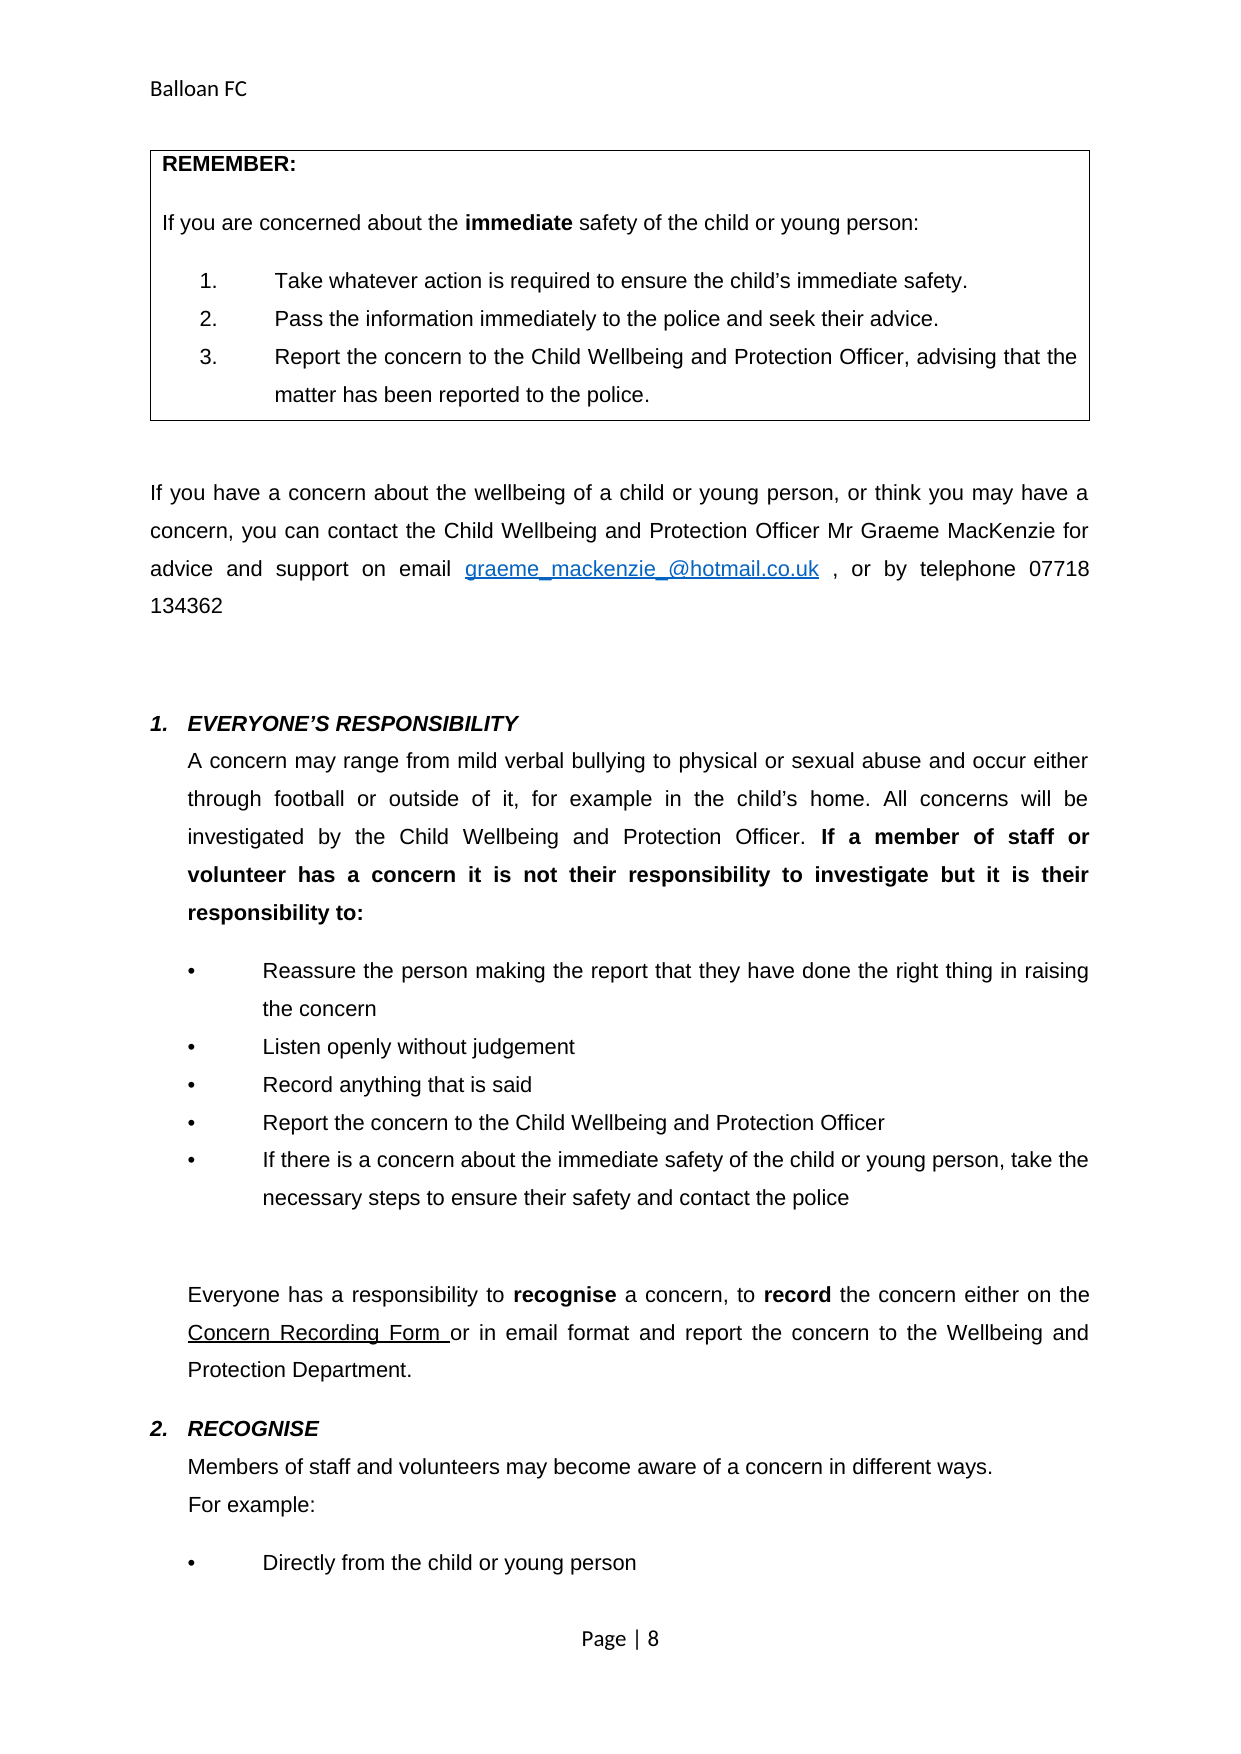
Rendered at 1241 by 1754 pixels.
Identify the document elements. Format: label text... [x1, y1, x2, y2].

list Report the concern to the Child Wellbeing and Protection Officer [187, 1109, 1090, 1135]
list If there is a concern about the immediate safety of the child or young person, take the necessary steps to ensure their safety and contact the police [187, 1147, 1090, 1210]
text For example: [188, 1491, 1090, 1517]
list Reassure the person making the report that they have done the right thing in raising the concern [187, 958, 1090, 1021]
list RECOGNISE [150, 1416, 1090, 1441]
table_header REMEMBER: If you are concerned about the immediate safety of the child or young person: Take whatever action is required to ensure the child’s immediate safety. Pass the information immediately to the police and seek their advice. Report the concern to the Child Wellbeing and Protection Officer, advising that the matter has been reported to the police. [151, 151, 1089, 420]
text Everyone has a responsibility to recognise a concern, to record the concern either on the Concern Recording Form or in email format and report the concern to the Wellbeing and Protection Department. [187, 1282, 1090, 1382]
text If you have a concern about the wellbeing of a child or young person, or think you may have a concern, you can contact the Child Wellbeing and Protection Officer Mr Graeme MacKenzie for advice and support on email graeme_mackenzie_@hotmail.co.uk , or by telephone 07718 134362 [150, 480, 1090, 618]
list EVERYONE’S RESPONSIBILITY [150, 711, 1090, 736]
list Listen openly without judgement [187, 1034, 1090, 1059]
list Members of staff and volunteers may become aware of a concern in different ways. [187, 1454, 1090, 1479]
list Directly from the child or young person [187, 1550, 1090, 1575]
text A concern may range from mild verbal bullying to physical or sexual abuse and occur either through football or outside of it, for example in the child’s home. All concerns will be investigated by the Child Wellbeing and Protection Officer. If a member of staff or volunteer has a concern it is not their responsibility to investigate but it is their responsibility to: [187, 748, 1090, 925]
list Record anything that is said [187, 1072, 1090, 1097]
